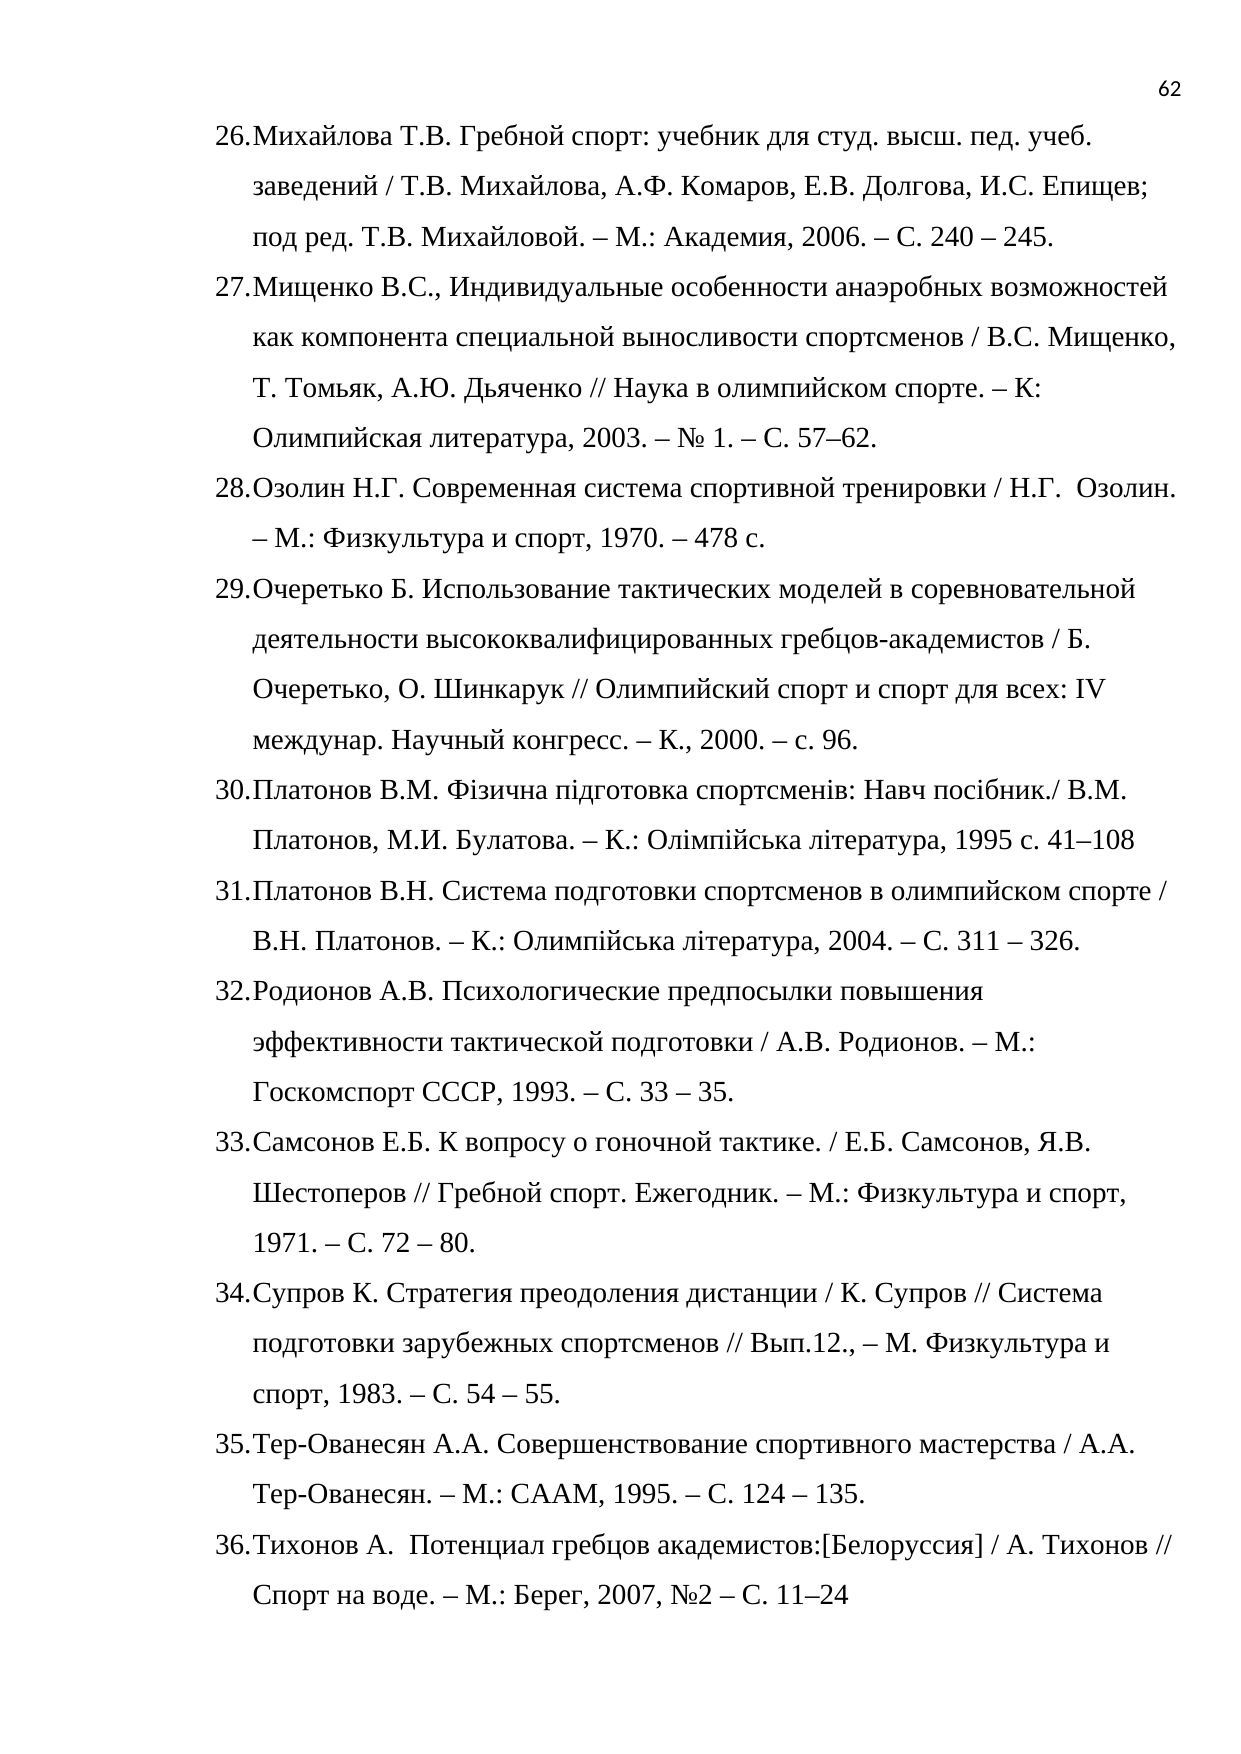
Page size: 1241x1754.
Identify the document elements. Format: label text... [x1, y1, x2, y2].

list Самсонов Е.Б. К вопросу о гоночной тактике. / Е.Б. Самсонов, Я.В. Шестоперов // Гребной спорт. Ежегодник. – М.: Физкультура и спорт, 1971. – С. 72 – 80. [215, 1124, 1181, 1258]
list Мищенко В.С., Индивидуальные особенности анаэробных возможностей как компонента специальной выносливости спортсменов / В.С. Мищенко, Т. Томьяк, А.Ю. Дьяченко // Наука в олимпийском спорте. – К: Олимпийская литература, 2003. – № 1. – С. 57–62. [215, 269, 1181, 453]
list Михайлова Т.В. Гребной спорт: учебник для студ. высш. пед. учеб. заведений / Т.В. Михайлова, А.Ф. Комаров, Е.В. Долгова, И.С. Епищев; под ред. Т.В. Михайловой. – М.: Академия, 2006. – С. 240 – 245. [215, 118, 1181, 252]
list Очеретько Б. Использование тактических моделей в соревновательной деятельности высококвалифицированных гребцов-академистов / Б. Очеретько, О. Шинкарук // Олимпийский спорт и спорт для всех: IV междунар. Научный конгресс. – К., 2000. – с. 96. [215, 571, 1181, 755]
list Платонов В.М. Фізична підготовка спортсменів: Навч посібник./ В.М. Платонов, М.И. Булатова. – К.: Олімпійська література, 1995 с. 41–108 [215, 772, 1181, 856]
list Родионов А.В. Психологические предпосылки повышения эффективности тактической подготовки / А.В. Родионов. – М.: Госкомспорт СССР, 1993. – С. 33 – 35. [215, 973, 1181, 1108]
list Тер-Ованесян А.А. Совершенствование спортивного мастерства / А.А. Тер-Ованесян. – М.: СААМ, 1995. – С. 124 – 135. [215, 1426, 1181, 1510]
list Платонов В.Н. Система подготовки спортсменов в олимпийском спорте / В.Н. Платонов. – К.: Олимпійська література, 2004. – С. 311 – 326. [215, 873, 1181, 957]
list Супров К. Стратегия преодоления дистанции / К. Супров // Система подготовки зарубежных спортсменов // Вып.12., – М. Физкультура и спорт, 1983. – С. 54 – 55. [215, 1275, 1181, 1409]
list Озолин Н.Г. Современная система спортивной тренировки / Н.Г. Озолин. – М.: Физкультура и спорт, 1970. – 478 с. [215, 470, 1181, 554]
list Тихонов А. Потенциал гребцов академистов:[Белоруссия] / А. Тихонов // Спорт на воде. – М.: Берег, 2007, №2 – С. 11–24 [215, 1527, 1181, 1611]
